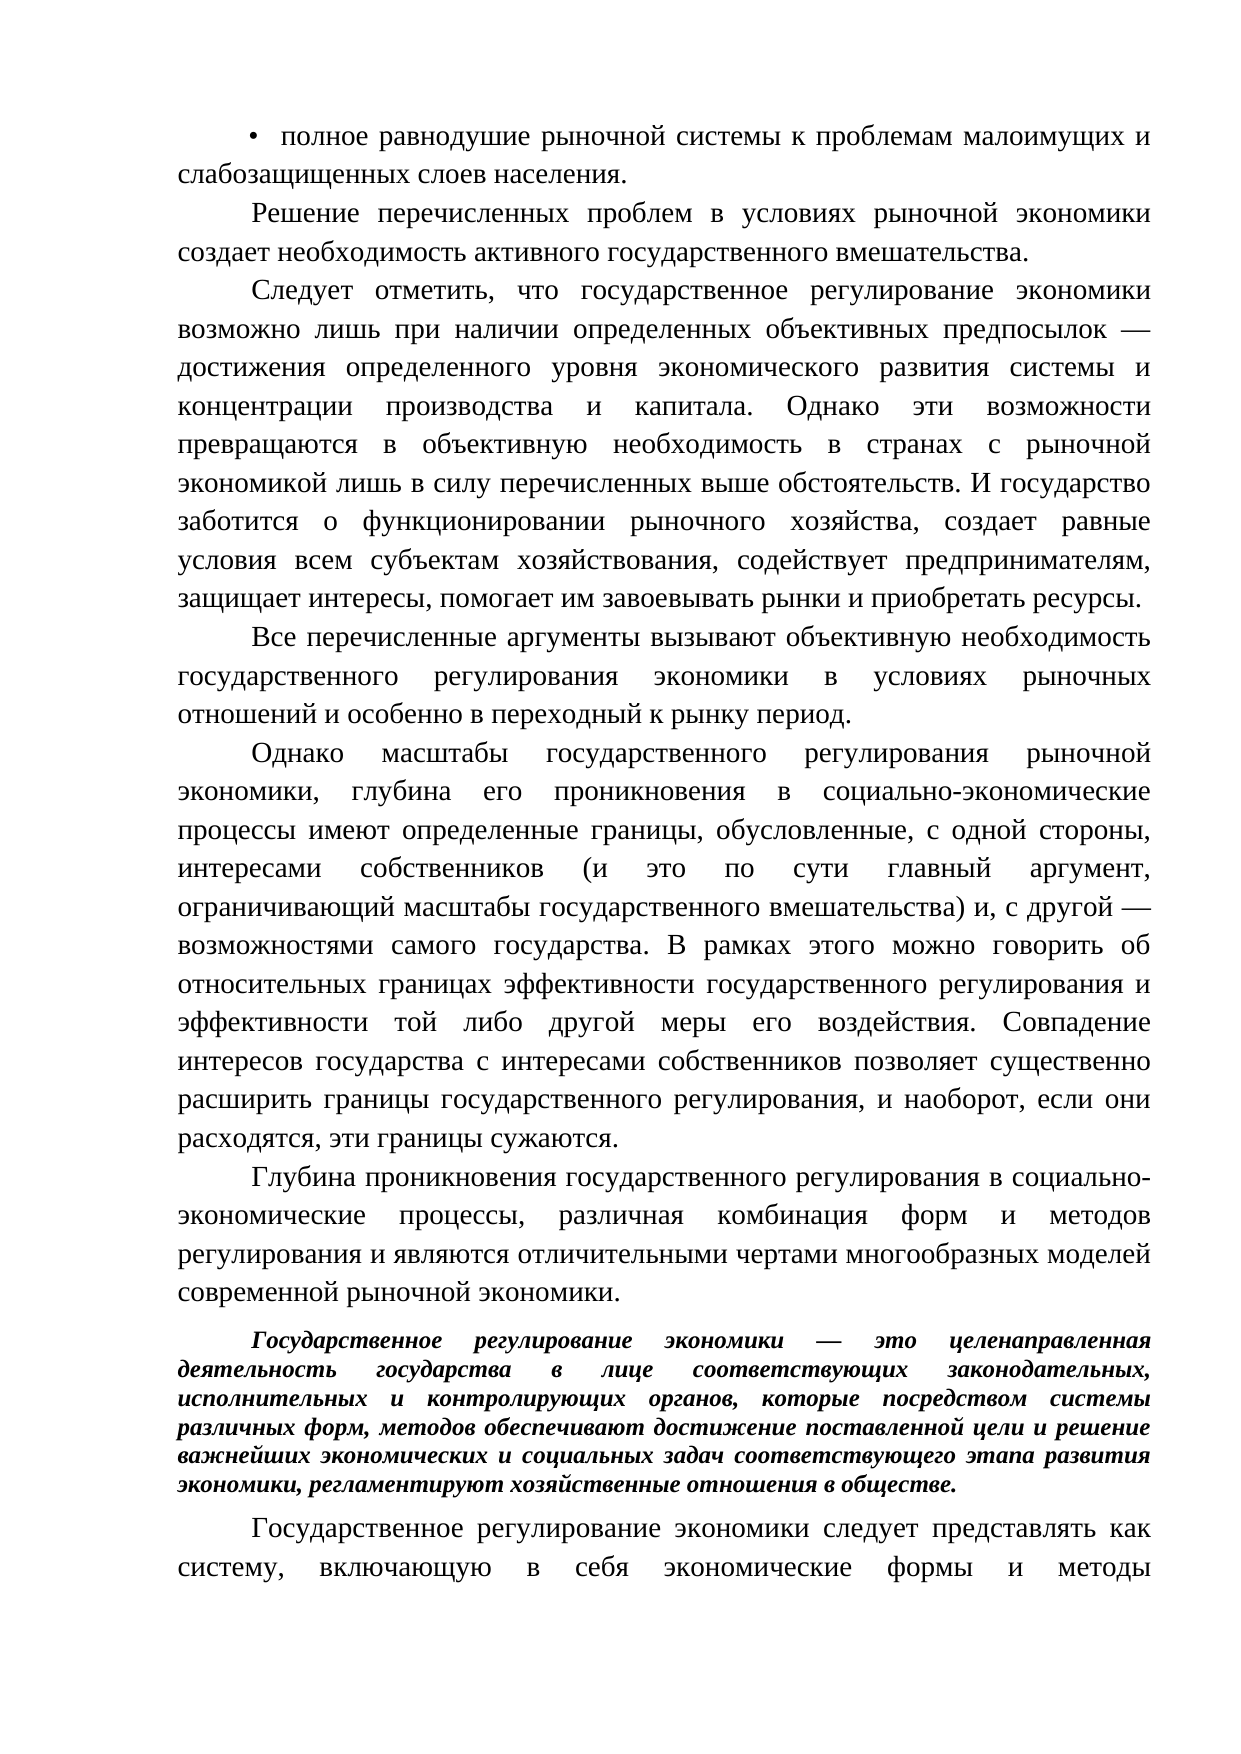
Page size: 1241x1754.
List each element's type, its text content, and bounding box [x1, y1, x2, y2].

text Государственное регулирование экономики — это целенаправленная деятельность государства в лице соответствующих законодательных, исполнительных и контролирующих органов, которые посредством системы различных форм, методов обеспечивают достижение поставленной цели и решение важнейших экономических и социальных задач соответствующего этапа развития экономики, регламентируют хозяйственные отношения в обществе. [177, 1325, 1152, 1498]
text Глубина проникновения государственного регулирования в социально-экономические процессы, различная комбинация форм и методов регулирования и являются отличительными чертами многообразных моделей современной рыночной экономики. [177, 1159, 1152, 1308]
text • полное равнодушие рыночной системы к проблемам малоимущих и слабозащищенных слоев населения. [177, 118, 1152, 190]
text Решение перечисленных проблем в условиях рыночной экономики создает необходимость активного государственного вмешательства. [177, 195, 1152, 267]
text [177, 1510, 1152, 1582]
text Все перечисленные аргументы вызывают объективную необходимость государственного регулирования экономики в условиях рыночных отношений и особенно в переходный к рынку период. [177, 619, 1152, 730]
text Однако масштабы государственного регулирования рыночной экономики, глубина его проникновения в социально-экономические процессы имеют определенные границы, обусловленные, с одной стороны, интересами собственников (и это по сути главный аргумент, ограничивающий масштабы государственного вмешательства) и, с другой — возможностями самого государства. В рамках этого можно говорить об относительных границах эффективности государственного регулирования и эффективности той либо другой меры его воздействия. Совпадение интересов государства с интересами собственников позволяет существенно расширить границы государственного регулирования, и наоборот, если они расходятся, эти границы сужаются. [177, 735, 1152, 1154]
text Следует отметить, что государственное регулирование экономики возможно лишь при наличии определенных объективных предпосылок — достижения определенного уровня экономического развития системы и концентрации производства и капитала. Однако эти возможности превращаются в объективную необходимость в странах с рыночной экономикой лишь в силу перечисленных выше обстоятельств. И государство заботится о функционировании рыночного хозяйства, создает равные условия всем субъектам хозяйствования, содействует предпринимателям, защищает интересы, помогает им завоевывать рынки и приобретать ресурсы. [177, 272, 1152, 614]
